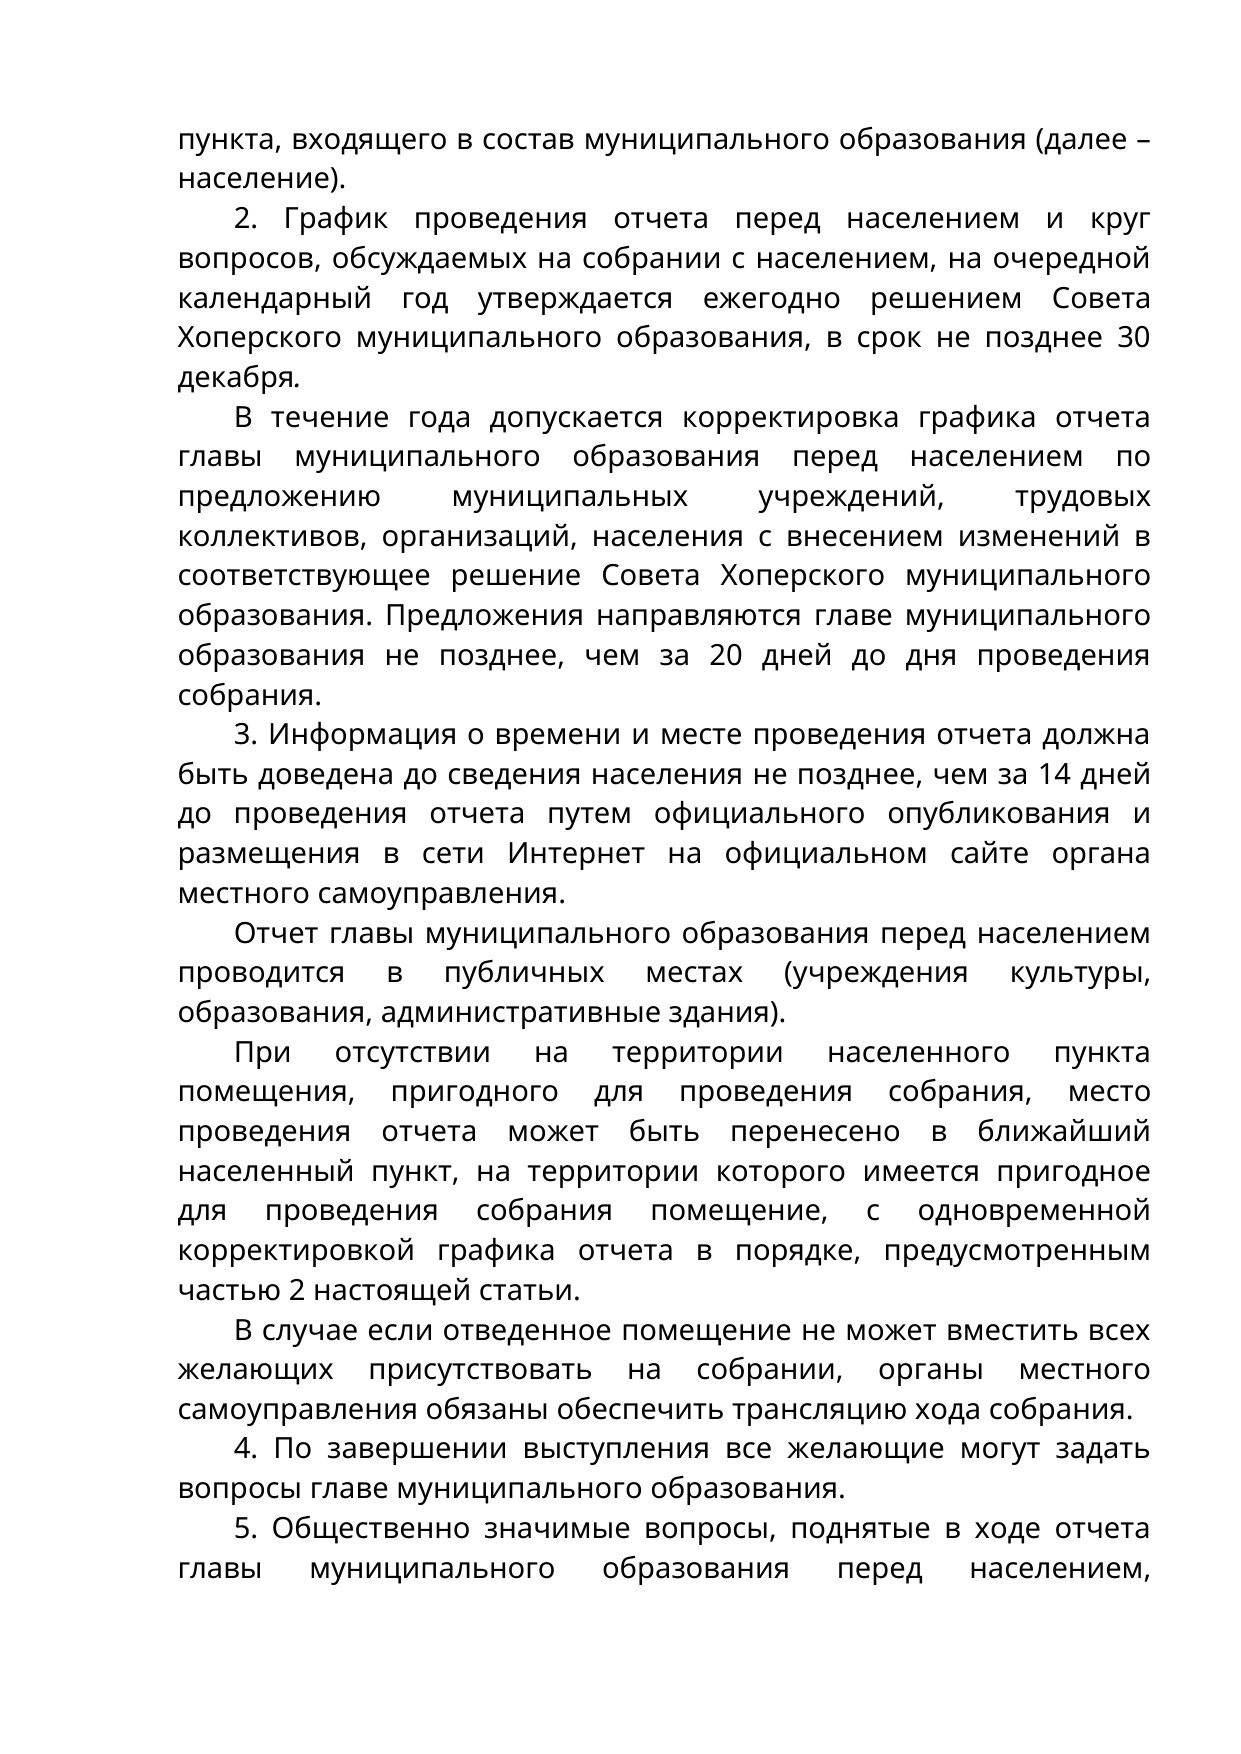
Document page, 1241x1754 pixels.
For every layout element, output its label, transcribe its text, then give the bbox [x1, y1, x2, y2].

text 2. График проведения отчета перед населением и круг вопросов, обсуждаемых на собрании с населением, на очередной календарный год утверждается ежегодно решением Совета Хоперского муниципального образования, в срок не позднее 30 декабря. [177, 197, 1152, 396]
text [177, 1507, 1152, 1587]
text 4. По завершении выступления все желающие могут задать вопросы главе муниципального образования. [177, 1428, 1152, 1507]
text 3. Информация о времени и месте проведения отчета должна быть доведена до сведения населения не позднее, чем за 14 дней до проведения отчета путем официального опубликования и размещения в сети Интернет на официальном сайте органа местного самоуправления. [177, 713, 1152, 912]
text Отчет главы муниципального образования перед населением проводится в публичных местах (учреждения культуры, образования, административные здания). [177, 912, 1152, 1031]
text При отсутствии на территории населенного пункта помещения, пригодного для проведения собрания, место проведения отчета может быть перенесено в ближайший населенный пункт, на территории которого имеется пригодное для проведения собрания помещение, с одновременной корректировкой графика отчета в порядке, предусмотренным частью 2 настоящей статьи. [177, 1031, 1152, 1309]
text В случае если отведенное помещение не может вместить всех желающих присутствовать на собрании, органы местного самоуправления обязаны обеспечить трансляцию хода собрания. [177, 1309, 1152, 1428]
text В течение года допускается корректировка графика отчета главы муниципального образования перед населением по предложению муниципальных учреждений, трудовых коллективов, организаций, населения с внесением изменений в соответствующее решение Совета Хоперского муниципального образования. Предложения направляются главе муниципального образования не позднее, чем за 20 дней до дня проведения собрания. [177, 396, 1152, 713]
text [177, 118, 1152, 197]
